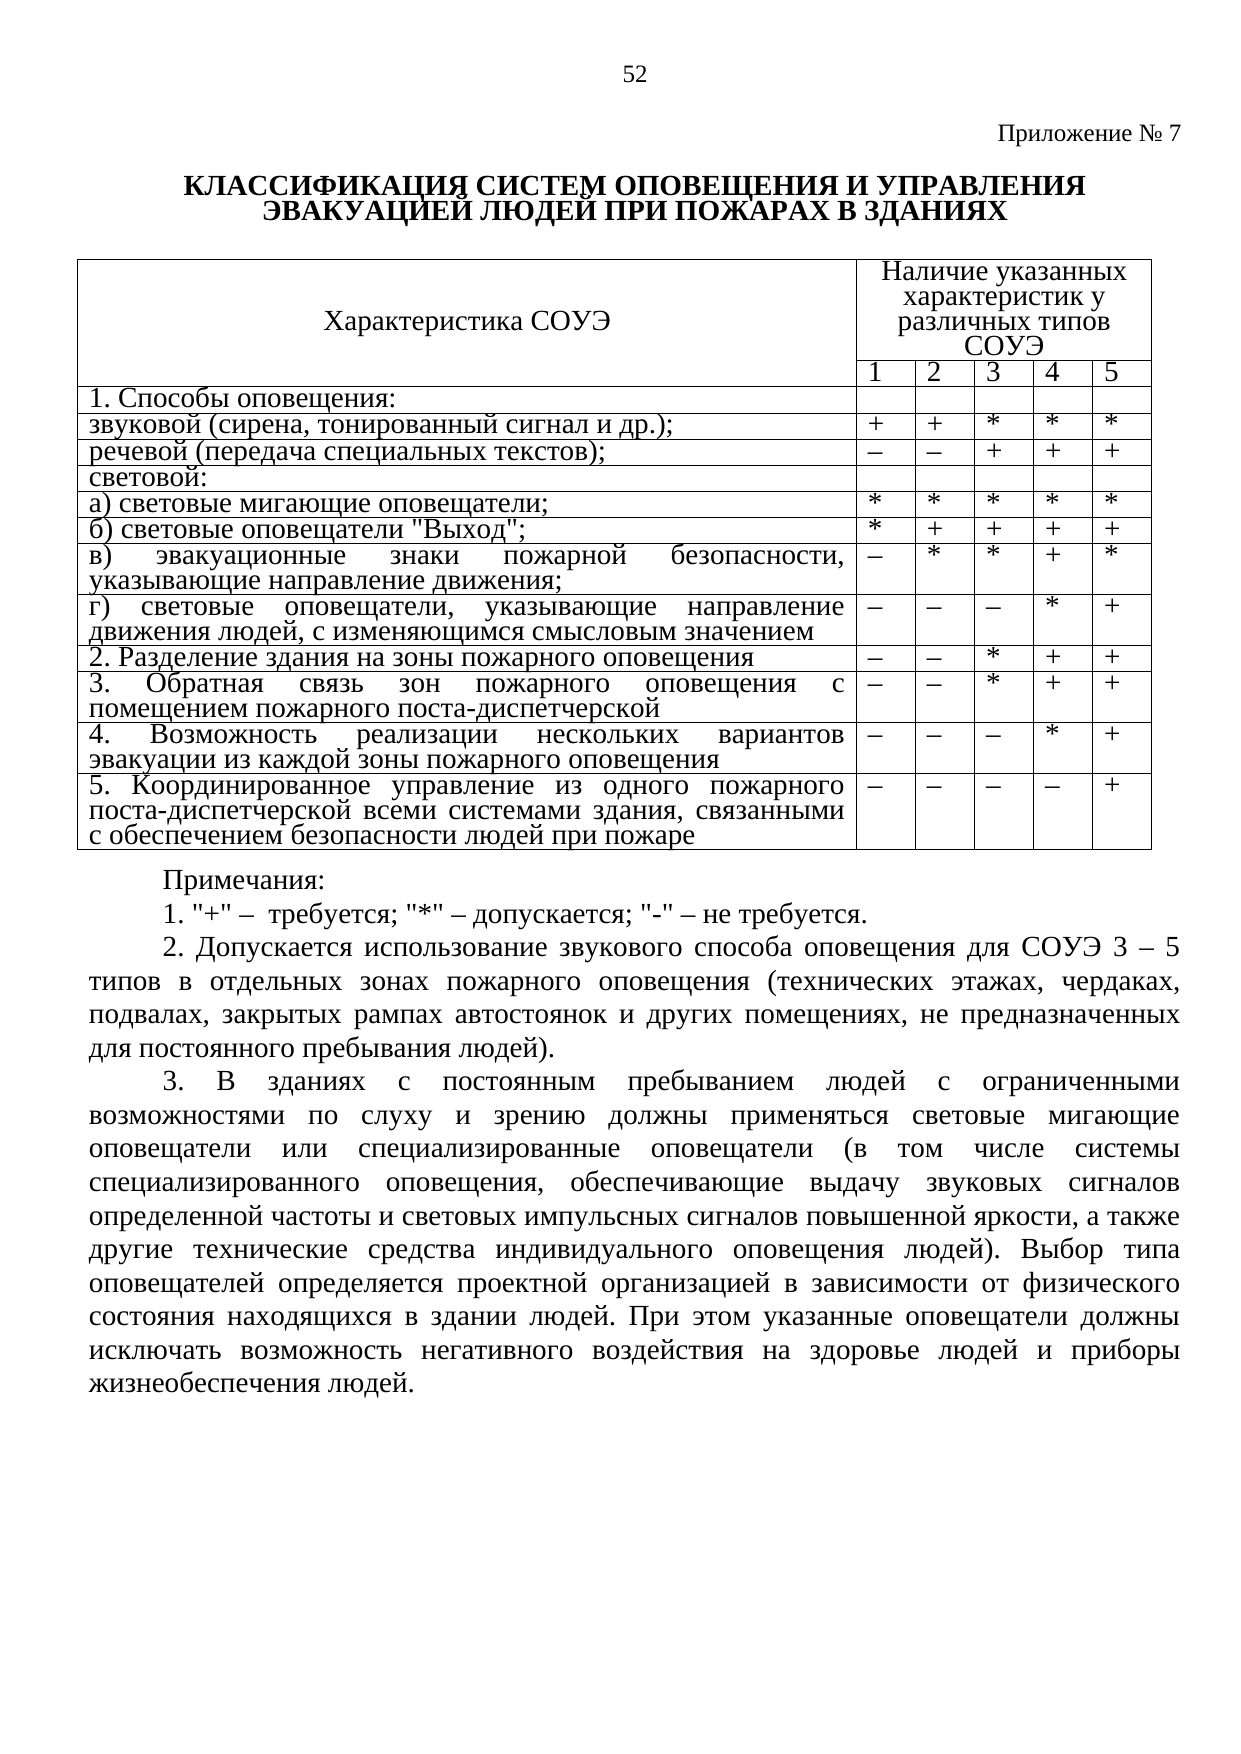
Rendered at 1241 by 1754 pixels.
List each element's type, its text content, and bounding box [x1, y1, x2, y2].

table_cell [857, 466, 915, 491]
table_cell звуковой (сирена, тонированный сигнал и др.); [212, 414, 856, 439]
table_cell – [916, 723, 974, 773]
table_cell * [1093, 544, 1151, 594]
table_cell + [1034, 518, 1092, 543]
table_cell + [1034, 440, 1092, 465]
table_cell 3. Обратная связь зон пожарного оповещения с помещением пожарного поста-диспетчерской [78, 672, 856, 722]
table_cell 1 [857, 361, 915, 386]
table_cell * [916, 492, 974, 517]
table_cell + [857, 414, 915, 439]
table_cell + [1093, 723, 1151, 773]
table_cell 5 [1093, 361, 1151, 386]
table_cell – [975, 723, 1033, 773]
table_cell 5. Координированное управление из одного пожарного поста-диспетчерской всеми системами здания, связанными с обеспечением безопасности людей при пожаре [78, 774, 856, 849]
table_cell а) световые мигающие оповещатели; [78, 492, 856, 517]
table_cell * [975, 646, 1033, 671]
text КЛАССИФИКАЦИЯ СИСТЕМ ОПОВЕЩЕНИЯ И УПРАВЛЕНИЯ [752, 176, 1181, 201]
table_cell [975, 387, 1033, 413]
table_cell * [975, 492, 1033, 517]
table_cell световой: [78, 466, 856, 491]
text ЭВАКУАЦИЕЙ ЛЮДЕЙ ПРИ ПОЖАРАХ В ЗДАНИЯХ [404, 201, 542, 226]
table_cell речевой (передача специальных текстов); [78, 440, 202, 465]
table_cell – [857, 672, 915, 722]
table_cell * [857, 518, 915, 543]
table_cell + [975, 440, 1033, 465]
table_cell [916, 387, 974, 413]
table_cell – [916, 440, 974, 465]
table_cell – [916, 595, 974, 645]
table_cell – [857, 723, 915, 773]
table_cell 2. Разделение здания на зоны пожарного оповещения [78, 646, 856, 671]
text КЛАССИФИКАЦИЯ СИСТЕМ ОПОВЕЩЕНИЯ И УПРАВЛЕНИЯ [89, 176, 422, 201]
table_cell – [857, 544, 915, 594]
table_cell б) световые оповещатели "Выход"; [78, 518, 856, 543]
table_cell – [916, 774, 974, 849]
table_cell звуковой (сирена, тонированный сигнал и др.); [78, 414, 215, 439]
table_cell * [857, 492, 915, 517]
text 3. В зданиях с постоянным пребыванием людей с ограниченными возможностями по слуху и зрению должны применяться световые мигающие оповещатели или специализированные оповещатели (в том числе системы специализированного оповещения, обеспечивающие выдачу звуковых сигналов определенной частоты и световых импульсных сигналов повышенной яркости, а также другие технические средства индивидуального оповещения людей). Выбор типа оповещателей определяется проектной организацией в зависимости от физического состояния находящихся в здании людей. При этом указанные оповещатели должны исключать возможность негативного воздействия на здоровье людей и приборы жизнеобеспечения людей. [89, 1063, 1181, 1399]
text ЭВАКУАЦИЕЙ ЛЮДЕЙ ПРИ ПОЖАРАХ В ЗДАНИЯХ [89, 201, 405, 226]
table_cell * [975, 672, 1033, 722]
text Приложение № 7 [89, 118, 1181, 147]
table_cell [1093, 466, 1151, 491]
table_cell + [1093, 646, 1151, 671]
table_cell * [975, 414, 1033, 439]
text Примечания: [89, 862, 1181, 896]
table_cell + [1093, 672, 1151, 722]
table_cell [1034, 466, 1092, 491]
table_cell 1. Способы оповещения: [78, 387, 856, 413]
table_cell + [1034, 646, 1092, 671]
table_cell + [1093, 440, 1151, 465]
table_cell * [1034, 723, 1092, 773]
table_cell в) эвакуационные знаки пожарной безопасности, указывающие направление движения; [78, 544, 856, 594]
table_cell * [1093, 492, 1151, 517]
table_cell – [916, 646, 974, 671]
text 1. "+" – требуется; "*" – допускается; "-" – не требуется. [89, 896, 1181, 929]
text 2. Допускается использование звукового способа оповещения для СОУЭ 3 – 5 типов в отдельных зонах пожарного оповещения (технических этажах, чердаках, подвалах, закрытых рампах автостоянок и других помещениях, не предназначенных для постоянного пребывания людей). [89, 929, 1181, 1063]
table_cell речевой (передача специальных текстов); [199, 440, 856, 465]
table_cell г) световые оповещатели, указывающие направление движения людей, с изменяющимся смысловым значением [78, 595, 856, 645]
table_cell * [1034, 492, 1092, 517]
table_cell – [857, 646, 915, 671]
table_cell + [1093, 774, 1151, 849]
table_cell * [1093, 414, 1151, 439]
table_cell – [975, 774, 1033, 849]
table_cell * [1034, 414, 1092, 439]
table_header Наличие указанных характеристик у различных типов СОУЭ [857, 260, 1151, 360]
table_cell * [916, 544, 974, 594]
table_cell – [857, 774, 915, 849]
table_cell – [975, 595, 1033, 645]
table_cell + [1093, 595, 1151, 645]
text ЭВАКУАЦИЕЙ ЛЮДЕЙ ПРИ ПОЖАРАХ В ЗДАНИЯХ [898, 201, 1181, 226]
table_cell [1034, 387, 1092, 413]
table_cell – [857, 595, 915, 645]
table_cell [1093, 387, 1151, 413]
table_cell [857, 387, 915, 413]
text ЭВАКУАЦИЕЙ ЛЮДЕЙ ПРИ ПОЖАРАХ В ЗДАНИЯХ [554, 201, 886, 226]
table_cell – [857, 440, 915, 465]
text КЛАССИФИКАЦИЯ СИСТЕМ ОПОВЕЩЕНИЯ И УПРАВЛЕНИЯ [424, 176, 750, 201]
table_cell * [975, 544, 1033, 594]
table_cell + [916, 518, 974, 543]
table_cell 3 [975, 361, 1033, 386]
table_cell 4 [1034, 361, 1092, 386]
table_cell – [1034, 774, 1092, 849]
table_cell * [1034, 595, 1092, 645]
table_header Характеристика СОУЭ [78, 260, 856, 386]
table_cell [916, 466, 974, 491]
table_cell [975, 466, 1033, 491]
table_cell + [916, 414, 974, 439]
table_cell + [1034, 544, 1092, 594]
table_cell 4. Возможность реализации нескольких вариантов эвакуации из каждой зоны пожарного оповещения [78, 723, 856, 773]
table_cell – [916, 672, 974, 722]
table_cell 2 [916, 361, 974, 386]
table_cell + [1034, 672, 1092, 722]
table_cell + [975, 518, 1033, 543]
table_cell + [1093, 518, 1151, 543]
